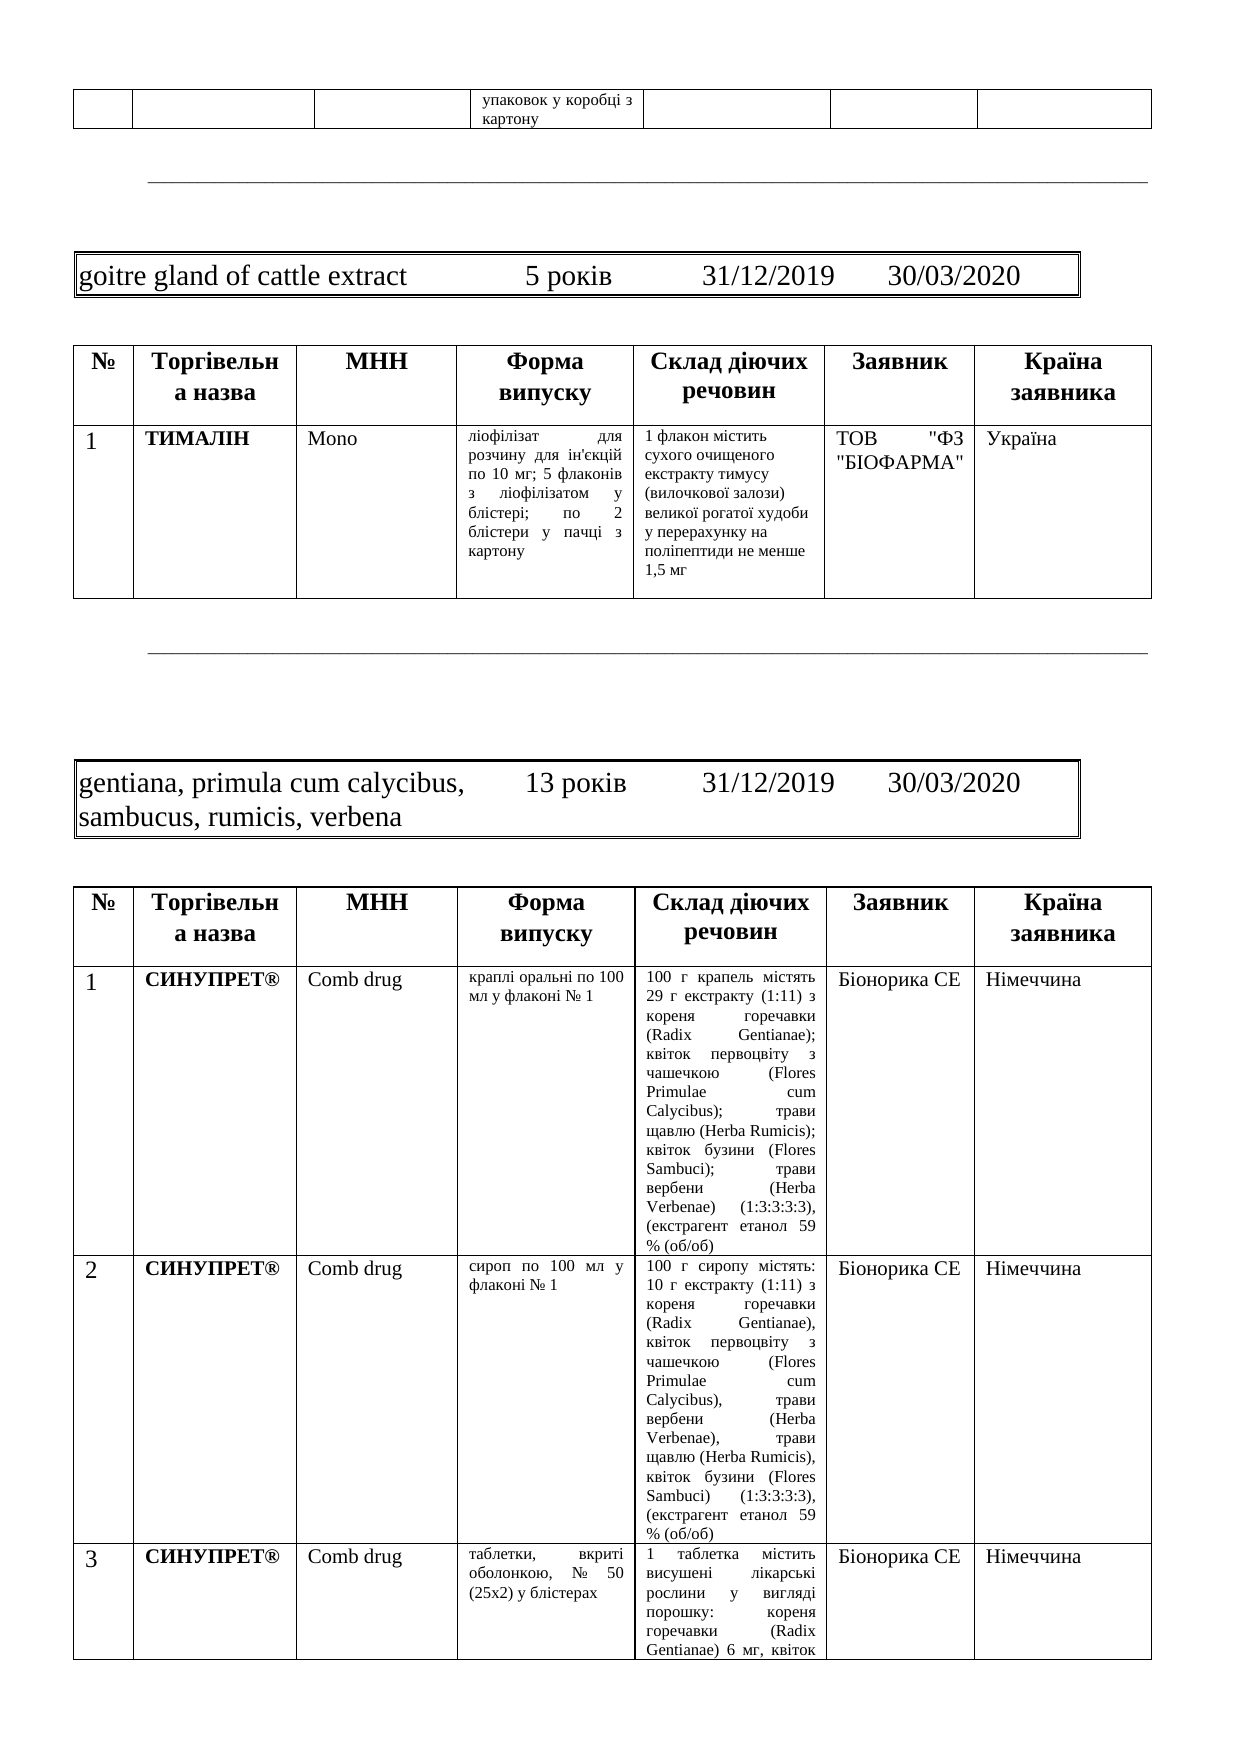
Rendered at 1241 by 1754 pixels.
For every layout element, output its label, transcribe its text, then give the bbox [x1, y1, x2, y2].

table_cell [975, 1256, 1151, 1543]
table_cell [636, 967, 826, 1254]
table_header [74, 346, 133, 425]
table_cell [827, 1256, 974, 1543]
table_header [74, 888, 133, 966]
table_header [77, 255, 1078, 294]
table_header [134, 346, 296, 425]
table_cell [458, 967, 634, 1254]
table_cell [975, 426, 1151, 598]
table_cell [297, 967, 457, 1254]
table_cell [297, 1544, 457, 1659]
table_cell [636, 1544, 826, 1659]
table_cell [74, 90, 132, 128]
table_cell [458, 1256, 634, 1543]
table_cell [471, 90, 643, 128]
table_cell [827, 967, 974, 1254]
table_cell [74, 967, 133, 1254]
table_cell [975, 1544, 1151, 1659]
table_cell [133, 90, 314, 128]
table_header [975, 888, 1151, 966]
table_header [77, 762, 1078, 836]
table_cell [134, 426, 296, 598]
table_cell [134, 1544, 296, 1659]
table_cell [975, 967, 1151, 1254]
text ________________________________________________________________________________________________________________________ [148, 637, 1152, 656]
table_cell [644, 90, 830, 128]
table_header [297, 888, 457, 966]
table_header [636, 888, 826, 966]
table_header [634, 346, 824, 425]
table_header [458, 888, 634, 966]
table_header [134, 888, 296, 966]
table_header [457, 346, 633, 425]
text ________________________________________________________________________________________________________________________ [148, 166, 1152, 185]
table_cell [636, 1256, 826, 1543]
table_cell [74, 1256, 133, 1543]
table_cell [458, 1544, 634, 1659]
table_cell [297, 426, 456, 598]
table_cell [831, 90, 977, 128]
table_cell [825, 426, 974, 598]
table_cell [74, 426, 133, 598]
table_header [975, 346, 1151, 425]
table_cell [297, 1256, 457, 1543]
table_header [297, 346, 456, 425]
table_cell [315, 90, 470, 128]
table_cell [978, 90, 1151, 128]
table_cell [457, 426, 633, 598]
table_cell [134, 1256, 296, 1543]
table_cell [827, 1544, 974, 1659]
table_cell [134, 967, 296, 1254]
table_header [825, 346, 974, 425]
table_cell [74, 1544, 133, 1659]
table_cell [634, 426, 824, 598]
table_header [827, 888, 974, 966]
